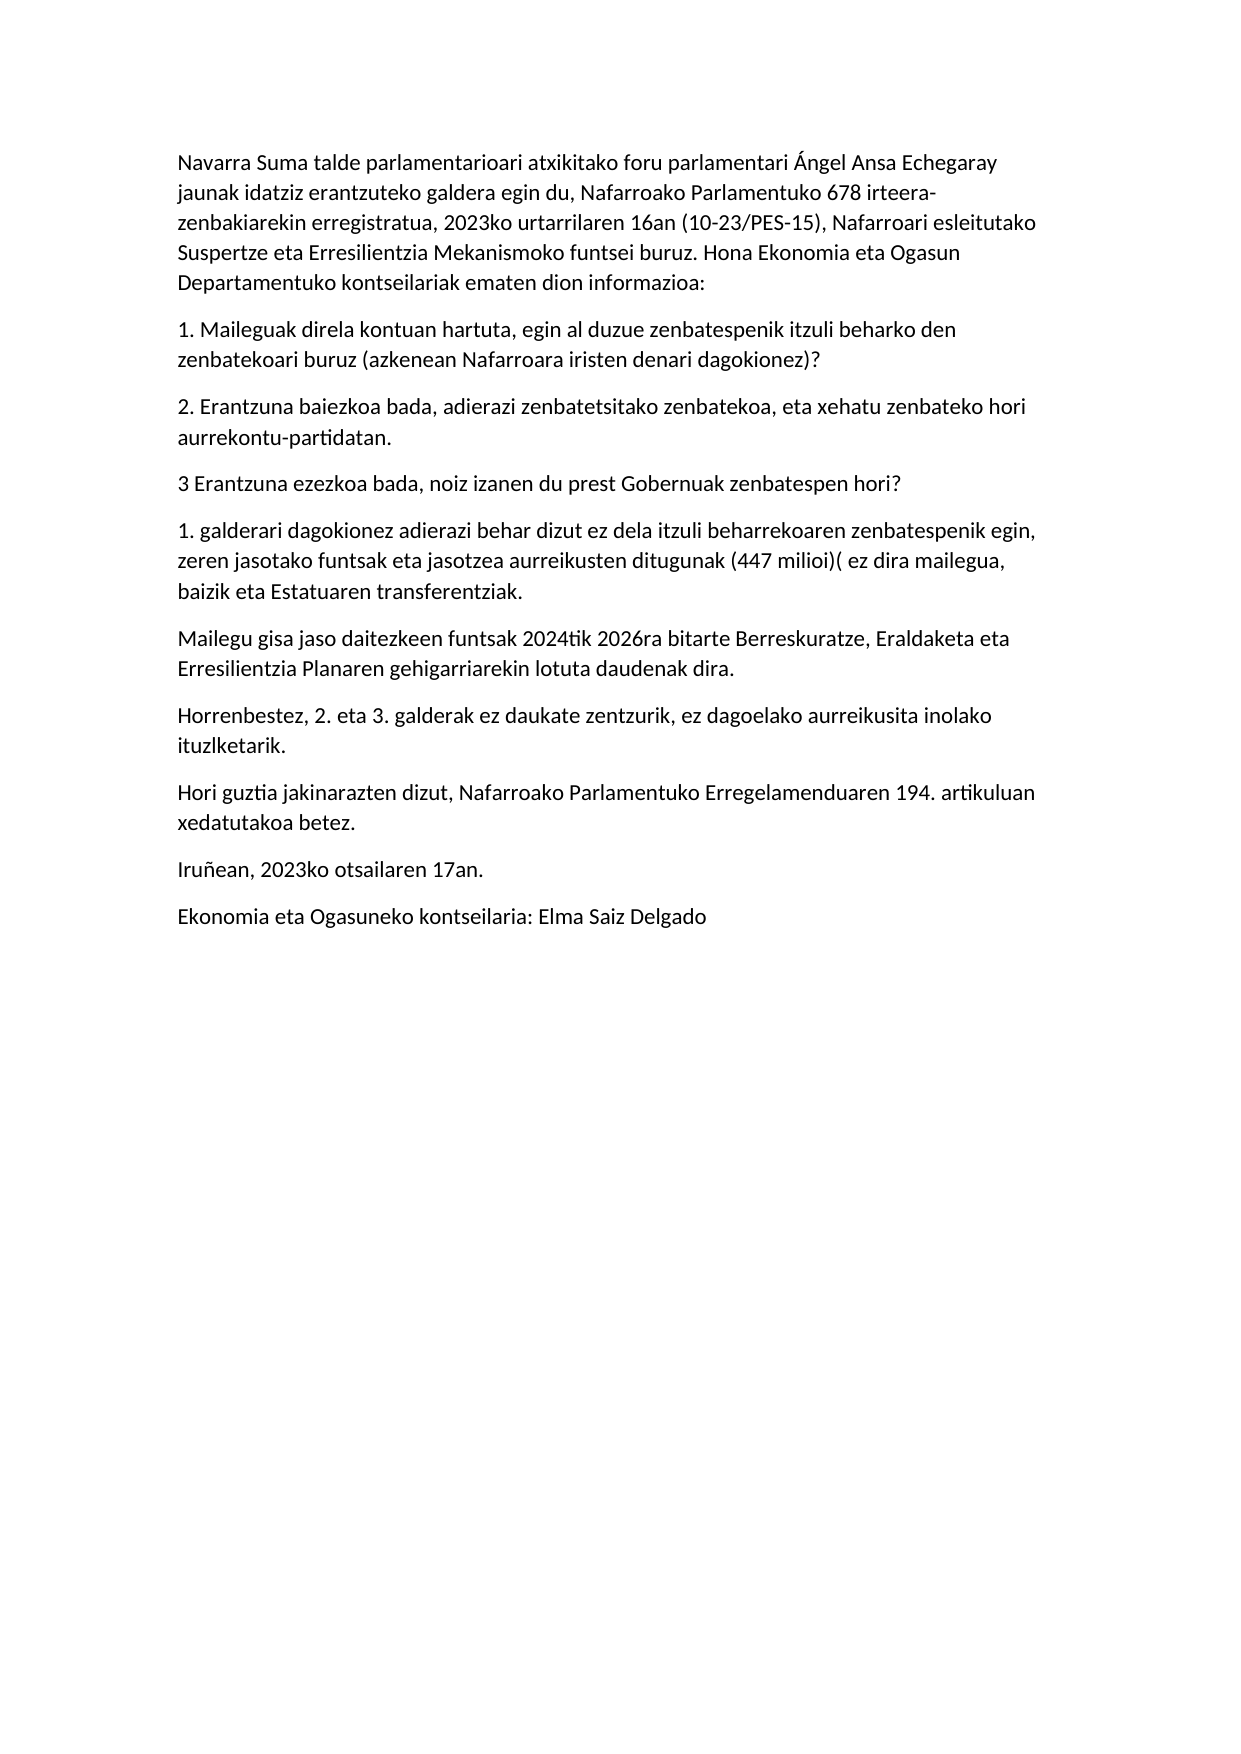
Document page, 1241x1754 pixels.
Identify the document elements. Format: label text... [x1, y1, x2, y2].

text Iruñean, 2023ko otsailaren 17an. [177, 855, 1063, 883]
text Mailegu gisa jaso daitezkeen funtsak 2024tik 2026ra bitarte Berreskuratze, Eraldaketa eta Erresilientzia Planaren gehigarriarekin lotuta daudenak dira. [177, 624, 1063, 682]
text 1. Maileguak direla kontuan hartuta, egin al duzue zenbatespenik itzuli beharko den zenbatekoari buruz (azkenean Nafarroara iristen denari dagokionez)? [177, 315, 1063, 373]
text 3 Erantzuna ezezkoa bada, noiz izanen du prest Gobernuak zenbatespen hori? [177, 469, 1063, 497]
text Hori guztia jakinarazten dizut, Nafarroako Parlamentuko Erregelamenduaren 194. artikuluan xedatutakoa betez. [177, 778, 1063, 836]
text Ekonomia eta Ogasuneko kontseilaria: Elma Saiz Delgado [177, 902, 1063, 930]
text Horrenbestez, 2. eta 3. galderak ez daukate zentzurik, ez dagoelako aurreikusita inolako ituzlketarik. [177, 701, 1063, 759]
text 2. Erantzuna baiezkoa bada, adierazi zenbatetsitako zenbatekoa, eta xehatu zenbateko hori aurrekontu-partidatan. [177, 392, 1063, 451]
text 1. galderari dagokionez adierazi behar dizut ez dela itzuli beharrekoaren zenbatespenik egin, zeren jasotako funtsak eta jasotzea aurreikusten ditugunak (447 milioi)( ez dira mailegua, baizik eta Estatuaren transferentziak. [177, 516, 1063, 605]
text Navarra Suma talde parlamentarioari atxikitako foru parlamentari Ángel Ansa Echegaray jaunak idatziz erantzuteko galdera egin du, Nafarroako Parlamentuko 678 irteera-zenbakiarekin erregistratua, 2023ko urtarrilaren 16an (10-23/PES-15), Nafarroari esleitutako Suspertze eta Erresilientzia Mekanismoko funtsei buruz. Hona Ekonomia eta Ogasun Departamentuko kontseilariak ematen dion informazioa: [177, 148, 1063, 296]
